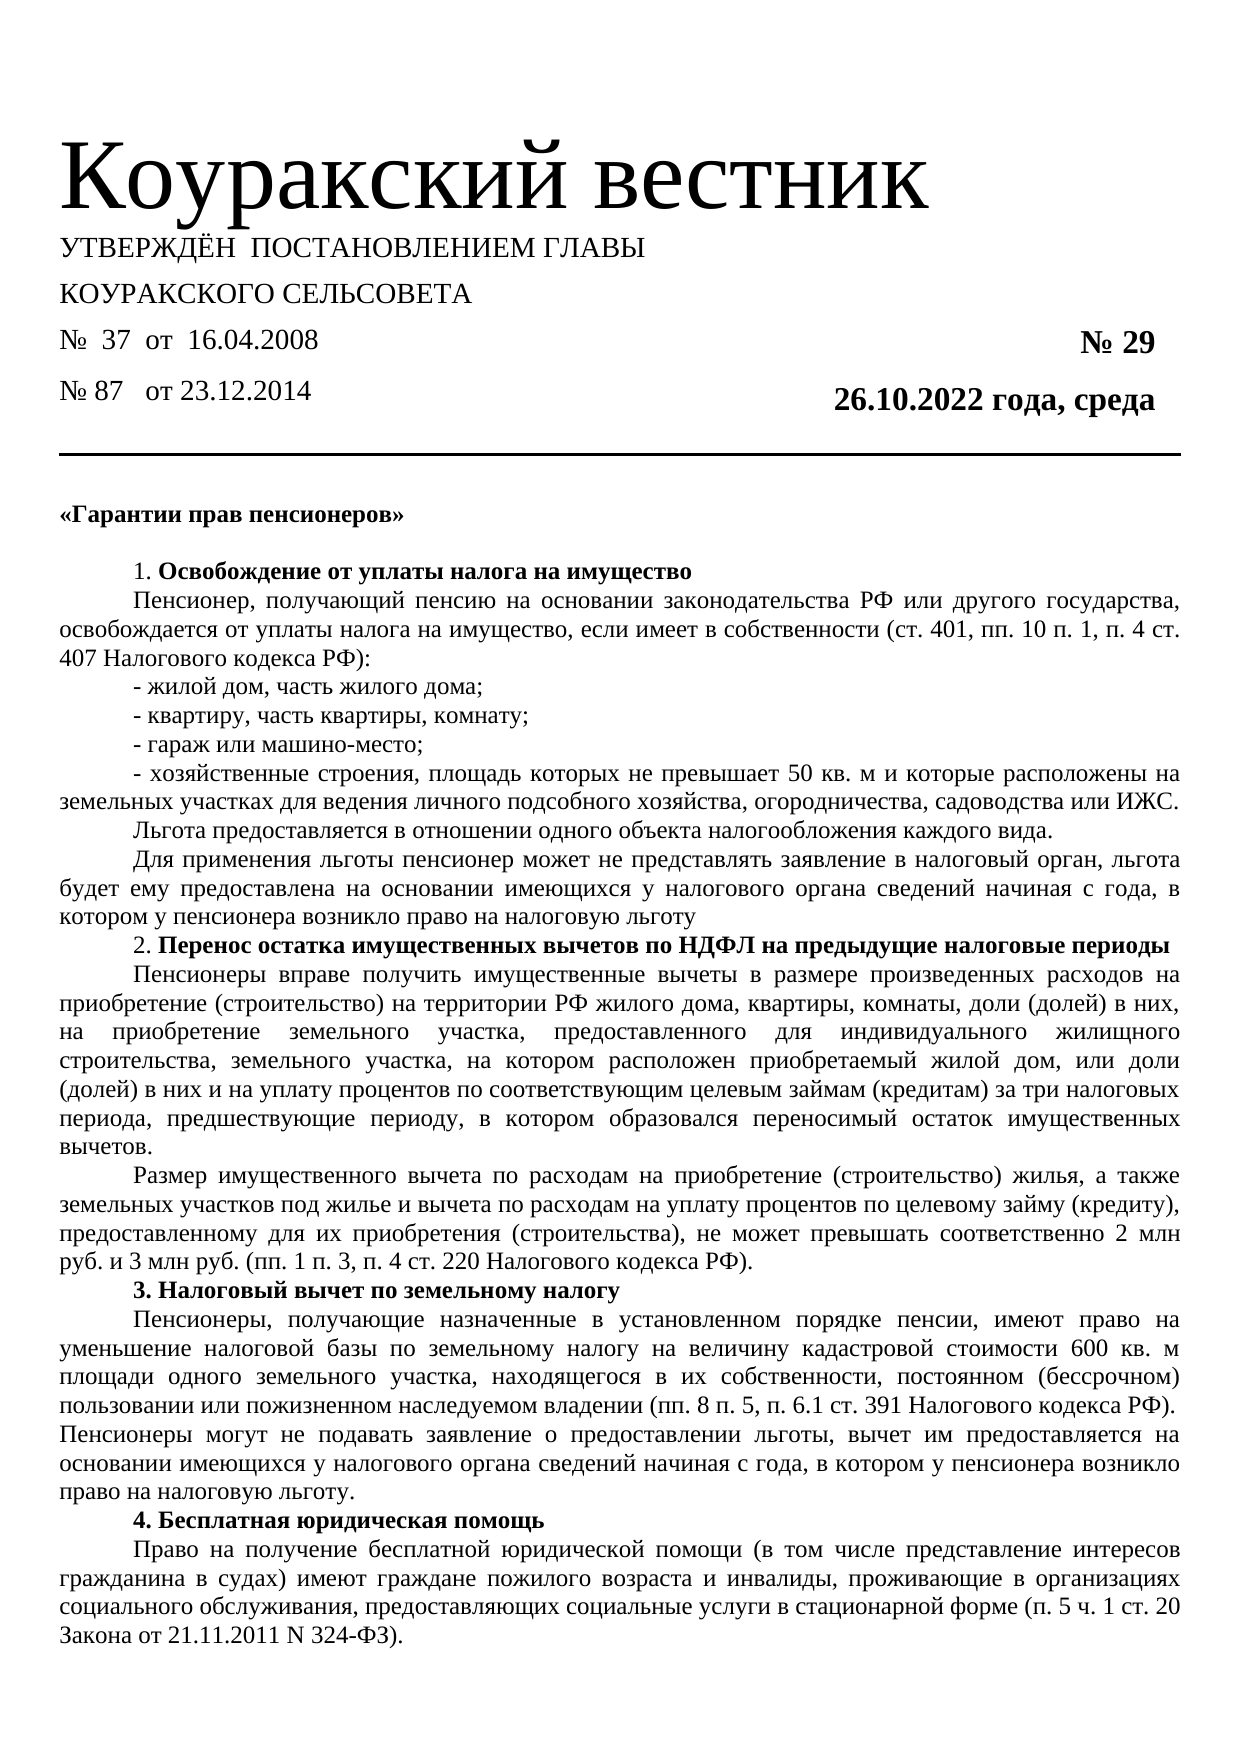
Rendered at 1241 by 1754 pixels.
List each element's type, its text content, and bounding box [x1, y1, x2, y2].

text - жилой дом, часть жилого дома; [59, 671, 1181, 700]
text Для применения льготы пенсионер может не представлять заявление в налоговый орган, льгота будет ему предоставлена на основании имеющихся у налогового органа сведений начиная с года, в котором у пенсионера возникло право на налоговую льготу [59, 844, 1181, 930]
text Право на получение бесплатной юридической помощи (в том числе представление интересов гражданина в судах) имеют граждане пожилого возраста и инвалиды, проживающие в организациях социального обслуживания, предоставляющих социальные услуги в стационарной форме (п. 5 ч. 1 ст. 20 Закона от 21.11.2011 N 324-ФЗ). [59, 1534, 1181, 1649]
text КОУРАКСКОГО СЕЛЬСОВЕТА [59, 276, 1181, 310]
text Пенсионер, получающий пенсию на основании законодательства РФ или другого государства, освобождается от уплаты налога на имущество, если имеет в собственности (ст. 401, пп. 10 п. 1, п. 4 ст. 407 Налогового кодекса РФ): [59, 585, 1181, 671]
text Размер имущественного вычета по расходам на приобретение (строительство) жилья, а также земельных участков под жилье и вычета по расходам на уплату процентов по целевому займу (кредиту), предоставленному для их приобретения (строительства), не может превышать соответственно 2 млн руб. и 3 млн руб. (пп. 1 п. 3, п. 4 ст. 220 Налогового кодекса РФ). [59, 1160, 1181, 1275]
text 1. Освобождение от уплаты налога на имущество [59, 556, 1181, 585]
text Пенсионеры, получающие назначенные в установленном порядке пенсии, имеют право на уменьшение налоговой базы по земельному налогу на величину кадастровой стоимости 600 кв. м площади одного земельного участка, находящегося в их собственности, постоянном (бессрочном) пользовании или пожизненном наследуемом владении (пп. 8 п. 5, п. 6.1 ст. 391 Налогового кодекса РФ). [59, 1304, 1181, 1419]
text Льгота предоставляется в отношении одного объекта налогообложения каждого вида. [59, 815, 1181, 844]
table_header № 37 от 16.04.2008 № 87 от 23.12.2014 [48, 322, 530, 433]
text 2. Перенос остатка имущественных вычетов по НДФЛ на предыдущие налоговые периоды [59, 930, 1181, 959]
text - квартиру, часть квартиры, комнату; [59, 700, 1181, 729]
text Пенсионеры вправе получить имущественные вычеты в размере произведенных расходов на приобретение (строительство) на территории РФ жилого дома, квартиры, комнаты, доли (долей) в них, на приобретение земельного участка, предоставленного для индивидуального жилищного строительства, земельного участка, на котором расположен приобретаемый жилой дом, или доли (долей) в них и на уплату процентов по соответствующим целевым займам (кредитам) за три налоговых периода, предшествующие периоду, в котором образовался переносимый остаток имущественных вычетов. [59, 959, 1181, 1160]
text «Гарантии прав пенсионеров» [59, 499, 1181, 528]
text УТВЕРЖДЁН ПОСТАНОВЛЕНИЕМ ГЛАВЫ [59, 230, 1181, 264]
table_header № 29 26.10.2022 года, среда [530, 322, 1167, 433]
text Коуракский вестник [59, 115, 1181, 230]
text 4. Бесплатная юридическая помощь [59, 1505, 1181, 1534]
text - хозяйственные строения, площадь которых не превышает 50 кв. м и которые расположены на земельных участках для ведения личного подсобного хозяйства, огородничества, садоводства или ИЖС. [59, 758, 1181, 815]
text - гараж или машино-место; [59, 729, 1181, 758]
text Пенсионеры могут не подавать заявление о предоставлении льготы, вычет им предоставляется на основании имеющихся у налогового органа сведений начиная с года, в котором у пенсионера возникло право на налоговую льготу. [59, 1419, 1181, 1505]
text 3. Налоговый вычет по земельному налогу [59, 1275, 1181, 1304]
